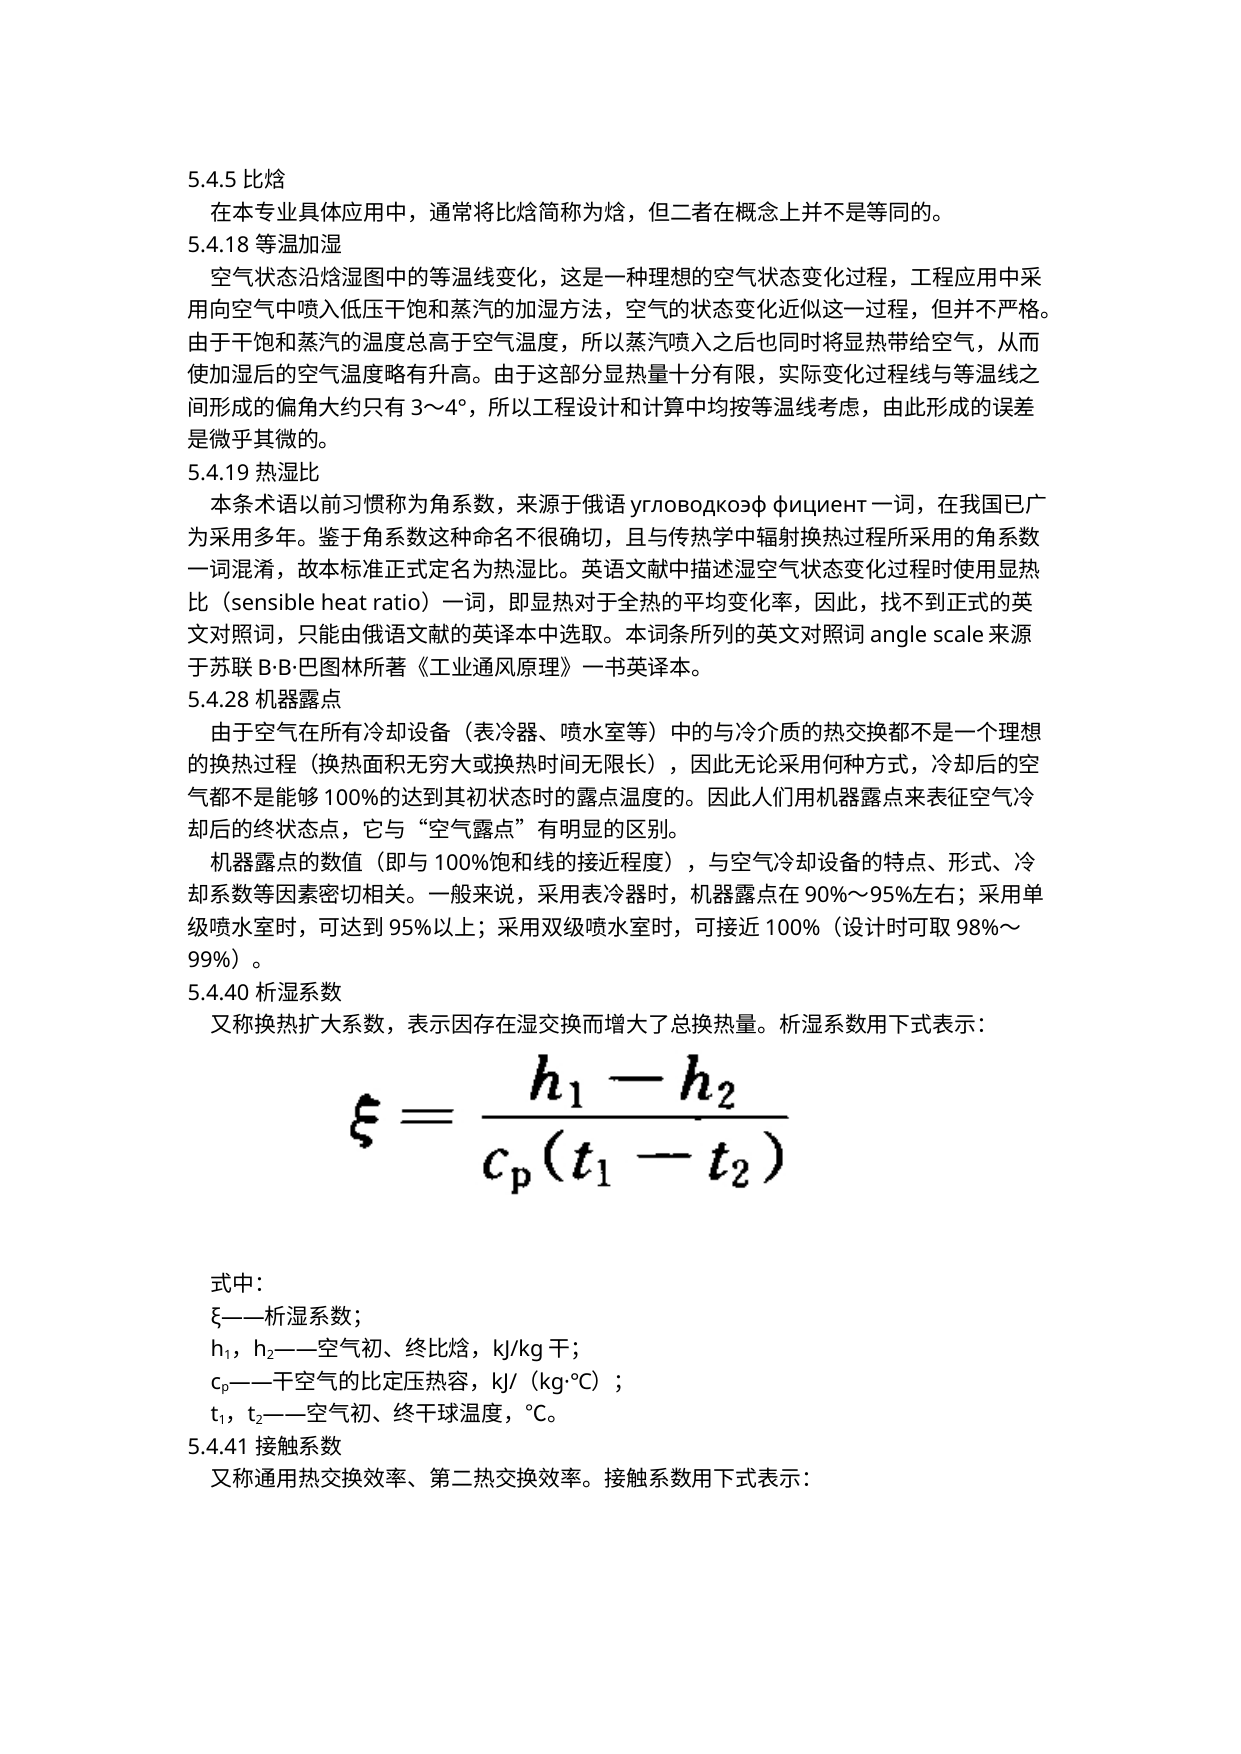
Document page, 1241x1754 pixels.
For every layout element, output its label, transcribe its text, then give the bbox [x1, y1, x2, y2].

text 5.4.5 比焓 在本专业具体应用中，通常将比焓简称为焓，但二者在概念上并不是等同的。 5.4.18 等温加湿 空气状态沿焓湿图中的等温线变化，这是一种理想的空气状态变化过程，工程应用中采用向空气中喷入低压干饱和蒸汽的加湿方法，空气的状态变化近似这一过程，但并不严格。由于干饱和蒸汽的温度总高于空气温度，所以蒸汽喷入之后也同时将显热带给空气，从而使加湿后的空气温度略有升高。由于这部分显热量十分有限，实际变化过程线与等温线之间形成的偏角大约只有3～4°，所以工程设计和计算中均按等温线考虑，由此形成的误差是微乎其微的。 5.4.19 热湿比 本条术语以前习惯称为角系数，来源于俄语угловодкоэф фициент一词，在我国已广为采用多年。鉴于角系数这种命名不很确切，且与传热学中辐射换热过程所采用的角系数一词混淆，故本标准正式定名为热湿比。英语文献中描述湿空气状态变化过程时使用显热比（sensible heat ratio）一词，即显热对于全热的平均变化率，因此，找不到正式的英文对照词，只能由俄语文献的英译本中选取。本词条所列的英文对照词angle scale来源于苏联B·B·巴图林所著《工业通风原理》一书英译本。 5.4.28 机器露点 由于空气在所有冷却设备（表冷器、喷水室等）中的与冷介质的热交换都不是一个理想的换热过程（换热面积无穷大或换热时间无限长），因此无论采用何种方式，冷却后的空气都不是能够100%的达到其初状态时的露点温度的。因此人们用机器露点来表征空气冷却后的终状态点，它与“空气露点”有明显的区别。 机器露点的数值（即与100%饱和线的接近程度），与空气冷却设备的特点、形式、冷却系数等因素密切相关。一般来说，采用表冷器时，机器露点在90%～95%左右；采用单级喷水室时，可达到95%以上；采用双级喷水室时，可接近100%（设计时可取98%～99%）。 5.4.40 析湿系数 又称换热扩大系数，表示因存在湿交换而增大了总换热量。析湿系数用下式表示： [187, 162, 1053, 1039]
picture [263, 1039, 977, 1221]
text 式中： ξ——析湿系数； h1，h2——空气初、终比焓，kJ/kg干； cp——干空气的比定压热容，kJ/（kg·℃）； t1，t2——空气初、终干球温度，℃。 5.4.41 接触系数 又称通用热交换效率、第二热交换效率。接触系数用下式表示： [187, 1266, 1053, 1493]
